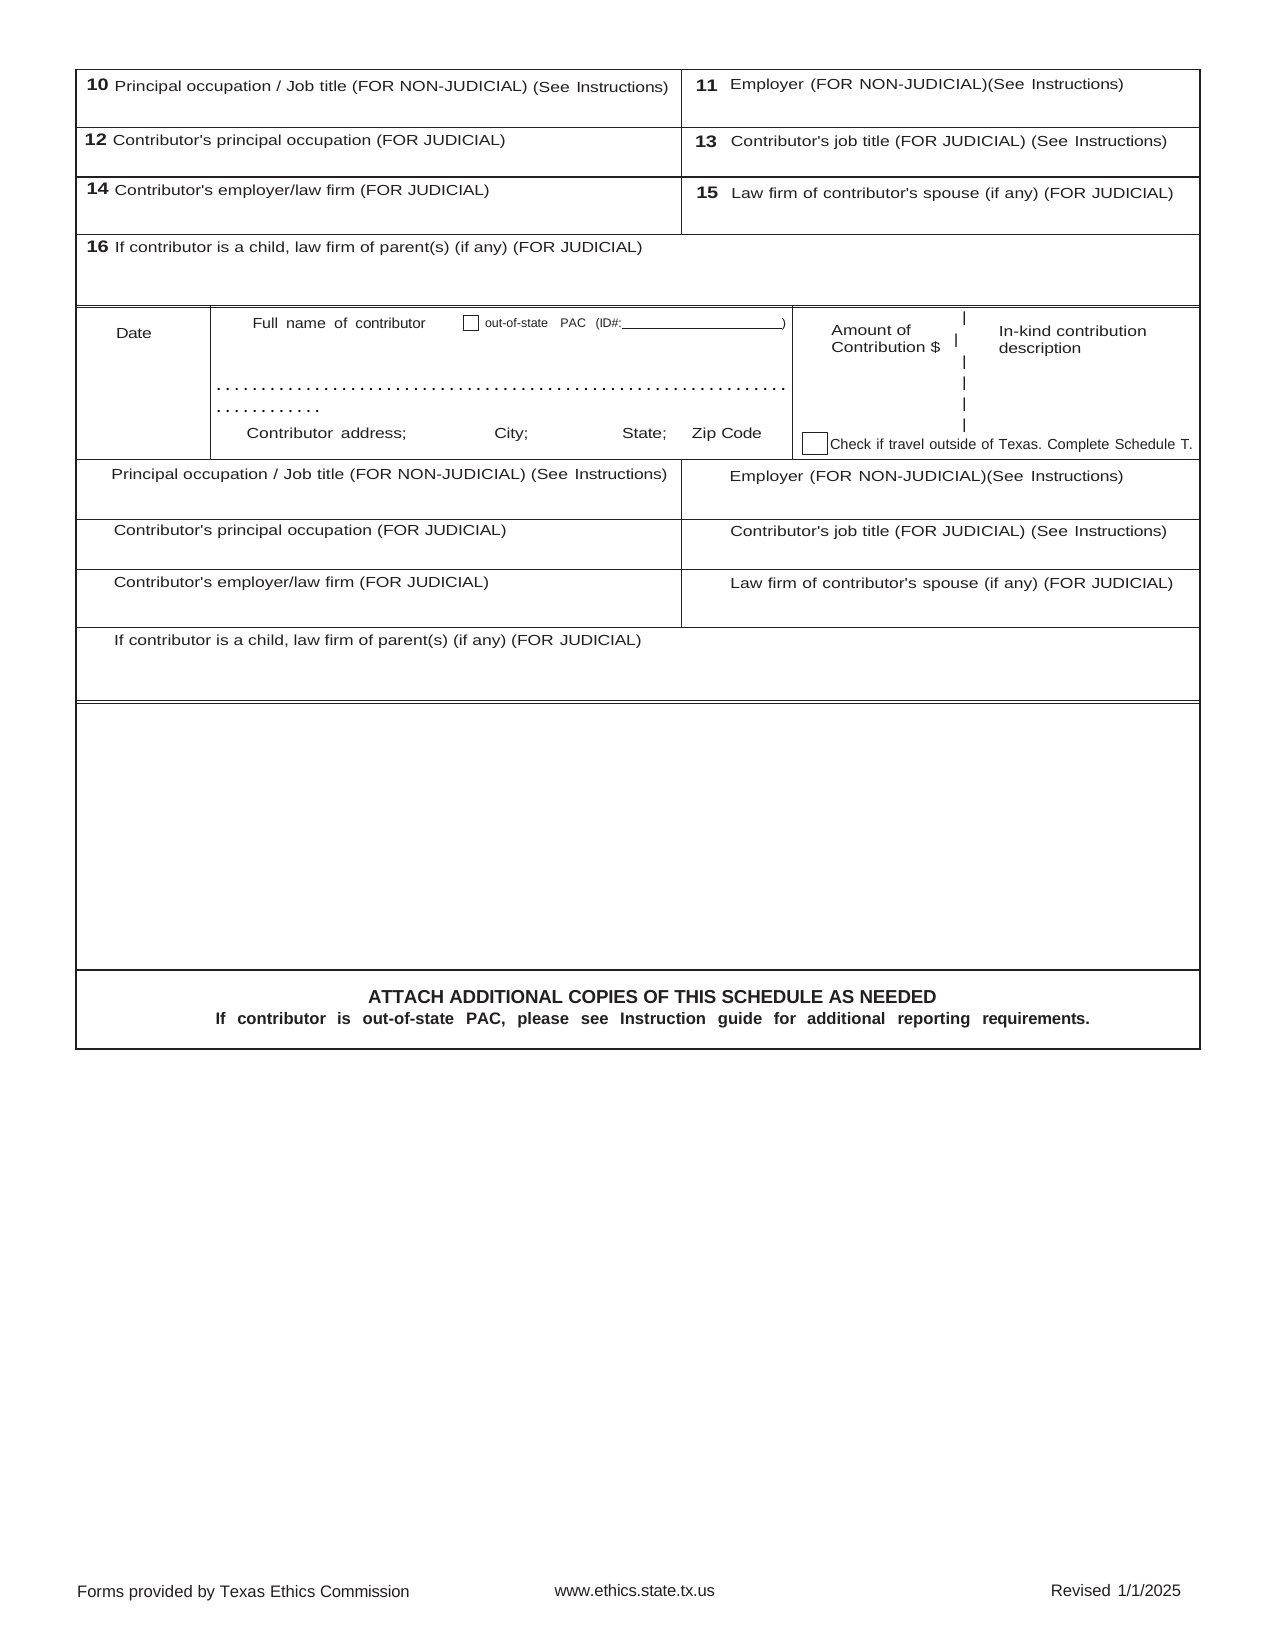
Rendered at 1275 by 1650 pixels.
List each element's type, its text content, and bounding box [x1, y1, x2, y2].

table_cell 15 Law firm of contributor's spouse (if any) (FOR JUDICIAL) [682, 178, 1199, 234]
table_cell 12 Contributor's principal occupation (FOR JUDICIAL) [77, 128, 681, 176]
table_cell | Amount of In-kind contribution Contribution $ | description | | | | Check if travel outside of Texas. Complete Schedule T. [793, 308, 1199, 459]
table_cell Date [77, 308, 210, 459]
table_cell Employer (FOR NON-JUDICIAL)(See Instructions) [682, 460, 1199, 518]
table_cell ATTACH ADDITIONAL COPIES OF THIS SCHEDULE AS NEEDED If contributor is out-of-state PAC, please see Instruction guide for additional reporting requirements. [77, 971, 1199, 1048]
table_cell 11 [682, 70, 721, 127]
table_cell Law firm of contributor's spouse (if any) (FOR JUDICIAL) [682, 570, 1199, 627]
table_cell 10 Principal occupation / Job title (FOR NON-JUDICIAL) (See Instructions) [77, 70, 681, 127]
table_cell 13 Contributor's job title (FOR JUDICIAL) (See Instructions) [682, 128, 1199, 176]
table_cell Contributor's employer/law firm (FOR JUDICIAL) [77, 570, 681, 627]
table_cell Contributor's job title (FOR JUDICIAL) (See Instructions) [682, 520, 1199, 568]
table_cell [77, 704, 1199, 969]
table_cell If contributor is a child, law firm of parent(s) (if any) (FOR JUDICIAL) [77, 628, 1199, 700]
table_cell Principal occupation / Job title (FOR NON-JUDICIAL) (See Instructions) [77, 460, 681, 518]
table_cell Employer (FOR NON-JUDICIAL)(See Instructions) [721, 70, 1199, 127]
table_cell 14 Contributor's employer/law firm (FOR JUDICIAL) [77, 178, 681, 234]
table_cell Contributor's principal occupation (FOR JUDICIAL) [77, 520, 681, 568]
table_cell 16 If contributor is a child, law firm of parent(s) (if any) (FOR JUDICIAL) [77, 235, 1199, 305]
